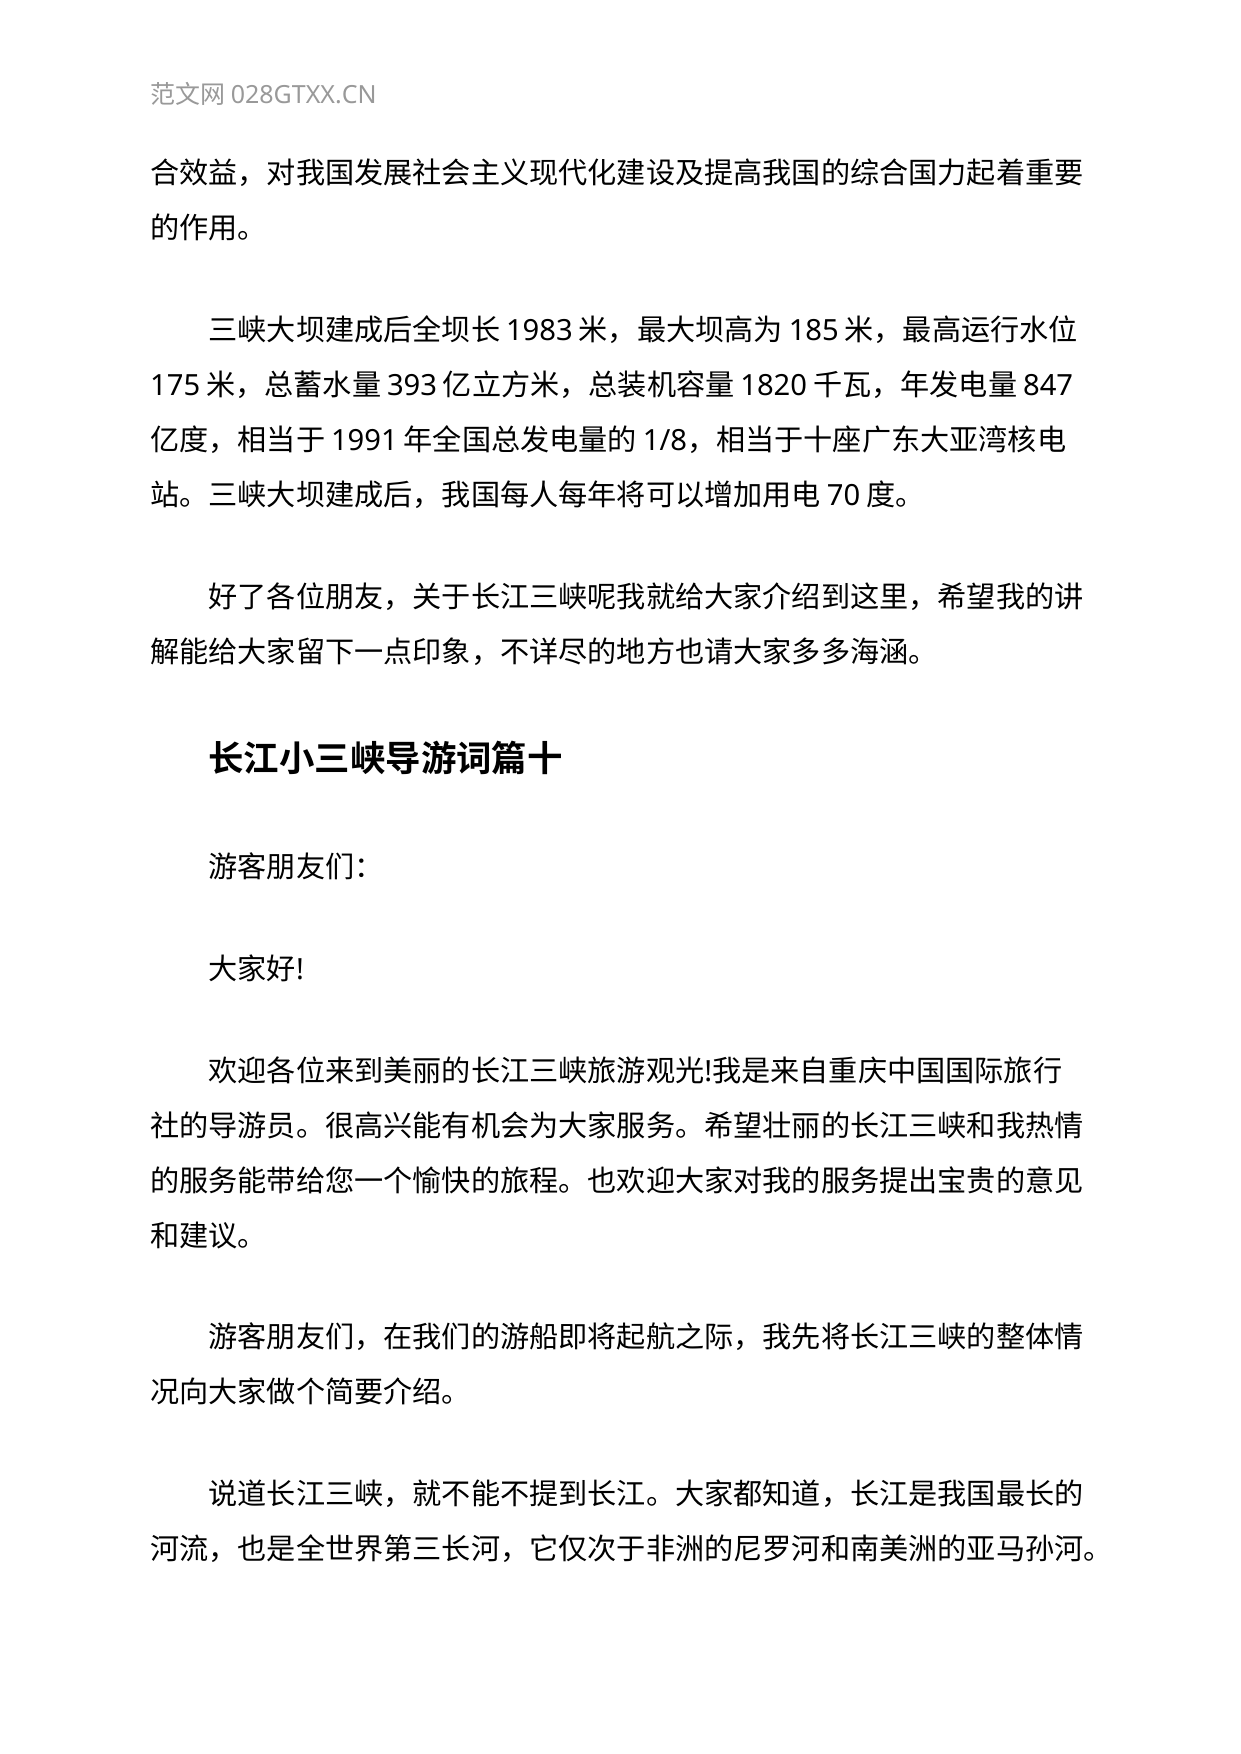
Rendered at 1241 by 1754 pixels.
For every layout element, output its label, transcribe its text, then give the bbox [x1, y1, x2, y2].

text 三峡大坝建成后全坝长1983米，最大坝高为185米，最高运行水位175米，总蓄水量393亿立方米，总装机容量1820千瓦，年发电量847亿度，相当于1991年全国总发电量的1/8，相当于十座广东大亚湾核电站。三峡大坝建成后，我国每人每年将可以增加用电70度。 [150, 307, 1090, 514]
text 欢迎各位来到美丽的长江三峡旅游观光!我是来自重庆中国国际旅行社的导游员。很高兴能有机会为大家服务。希望壮丽的长江三峡和我热情的服务能带给您一个愉快的旅程。也欢迎大家对我的服务提出宝贵的意见和建议。 [150, 1047, 1090, 1254]
text 好了各位朋友，关于长江三峡呢我就给大家介绍到这里，希望我的讲解能给大家留下一点印象，不详尽的地方也请大家多多海涵。 [150, 574, 1090, 671]
text 长江小三峡导游词篇十 [150, 730, 1090, 782]
text 游客朋友们： [150, 844, 1090, 886]
text 游客朋友们，在我们的游船即将起航之际，我先将长江三峡的整体情况向大家做个简要介绍。 [150, 1314, 1090, 1411]
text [150, 150, 1090, 247]
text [150, 1471, 1090, 1568]
text 大家好! [150, 946, 1090, 988]
